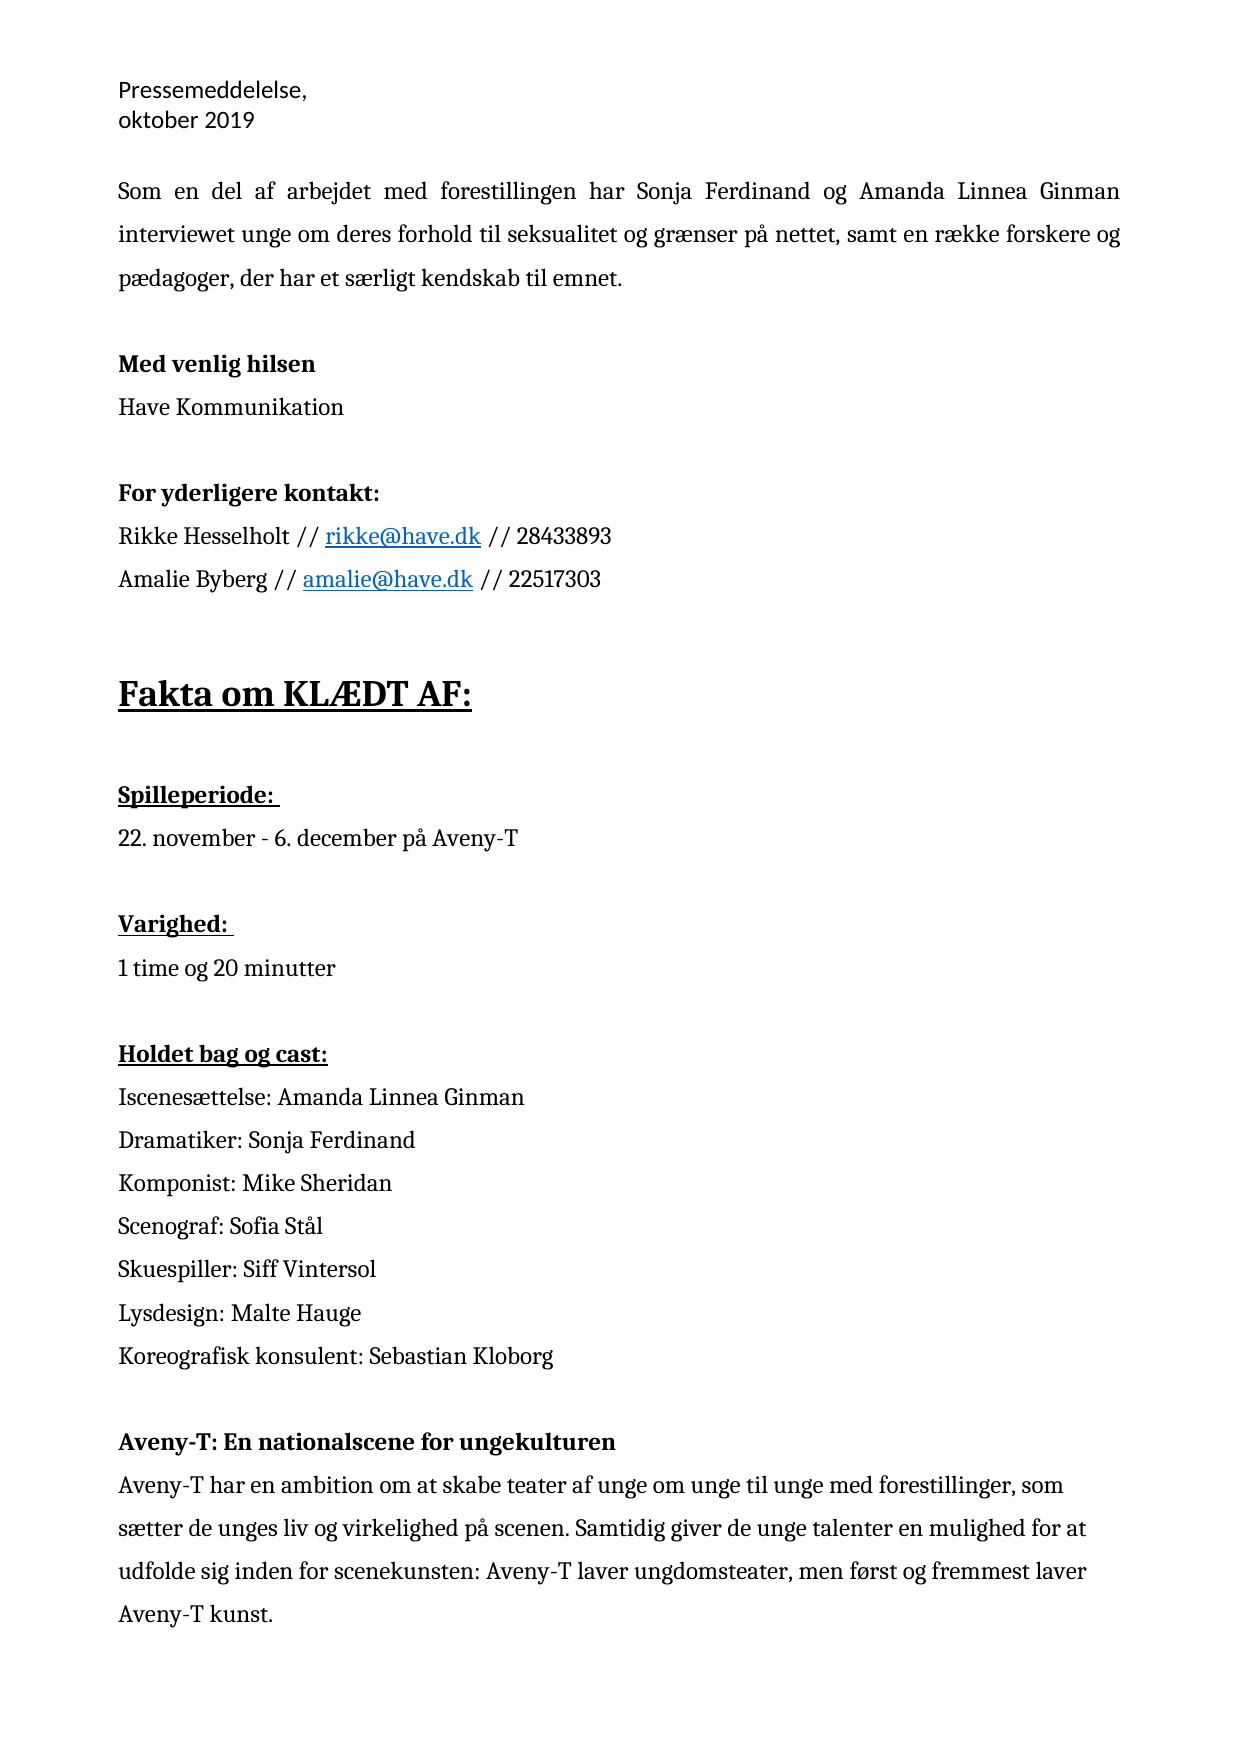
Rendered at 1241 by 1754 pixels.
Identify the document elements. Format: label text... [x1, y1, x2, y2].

text Som en del af arbejdet med forestillingen har Sonja Ferdinand og Amanda Linnea Ginman interviewet unge om deres forhold til seksualitet og grænser på nettet, samt en række forskere og pædagoger, der har et særligt kendskab til emnet. [118, 177, 1122, 292]
text Have Kommunikation [118, 393, 1122, 422]
text Koreografisk konsulent: Sebastian Kloborg [118, 1342, 1122, 1370]
text Dramatiker: Sonja Ferdinand [118, 1126, 1122, 1155]
text Iscenesættelse: Amanda Linnea Ginman [118, 1083, 1122, 1112]
text 22. november - 6. december på Aveny-T [118, 824, 1122, 853]
text 1 time og 20 minutter [118, 953, 1122, 982]
text Scenograf: Sofia Stål [118, 1212, 1122, 1241]
text Holdet bag og cast: [118, 1040, 1122, 1068]
text For yderligere kontakt: [118, 479, 1122, 508]
text Rikke Hesselholt // rikke@have.dk // 28433893 [118, 522, 1122, 551]
text Med venlig hilsen [118, 350, 1122, 378]
text Skuespiller: Siff Vintersol [118, 1255, 1122, 1284]
text Varighed: [118, 910, 1122, 939]
text Fakta om KLÆDT AF: [118, 673, 1122, 716]
text Spilleperiode: [118, 781, 1122, 810]
text Komponist: Mike Sheridan [118, 1169, 1122, 1198]
text Aveny-T: En nationalscene for ungekulturen Aveny-T har en ambition om at skabe teater af unge om unge til unge med forestillinger, som sætter de unges liv og virkelighed på scenen. Samtidig giver de unge talenter en mulighed for at udfolde sig inden for scenekunsten: Aveny-T laver ungdomsteater, men først og fremmest laver Aveny-T kunst. [118, 1428, 1122, 1629]
text Lysdesign: Malte Hauge [118, 1298, 1122, 1327]
text Amalie Byberg // amalie@have.dk // 22517303 [118, 565, 1122, 594]
